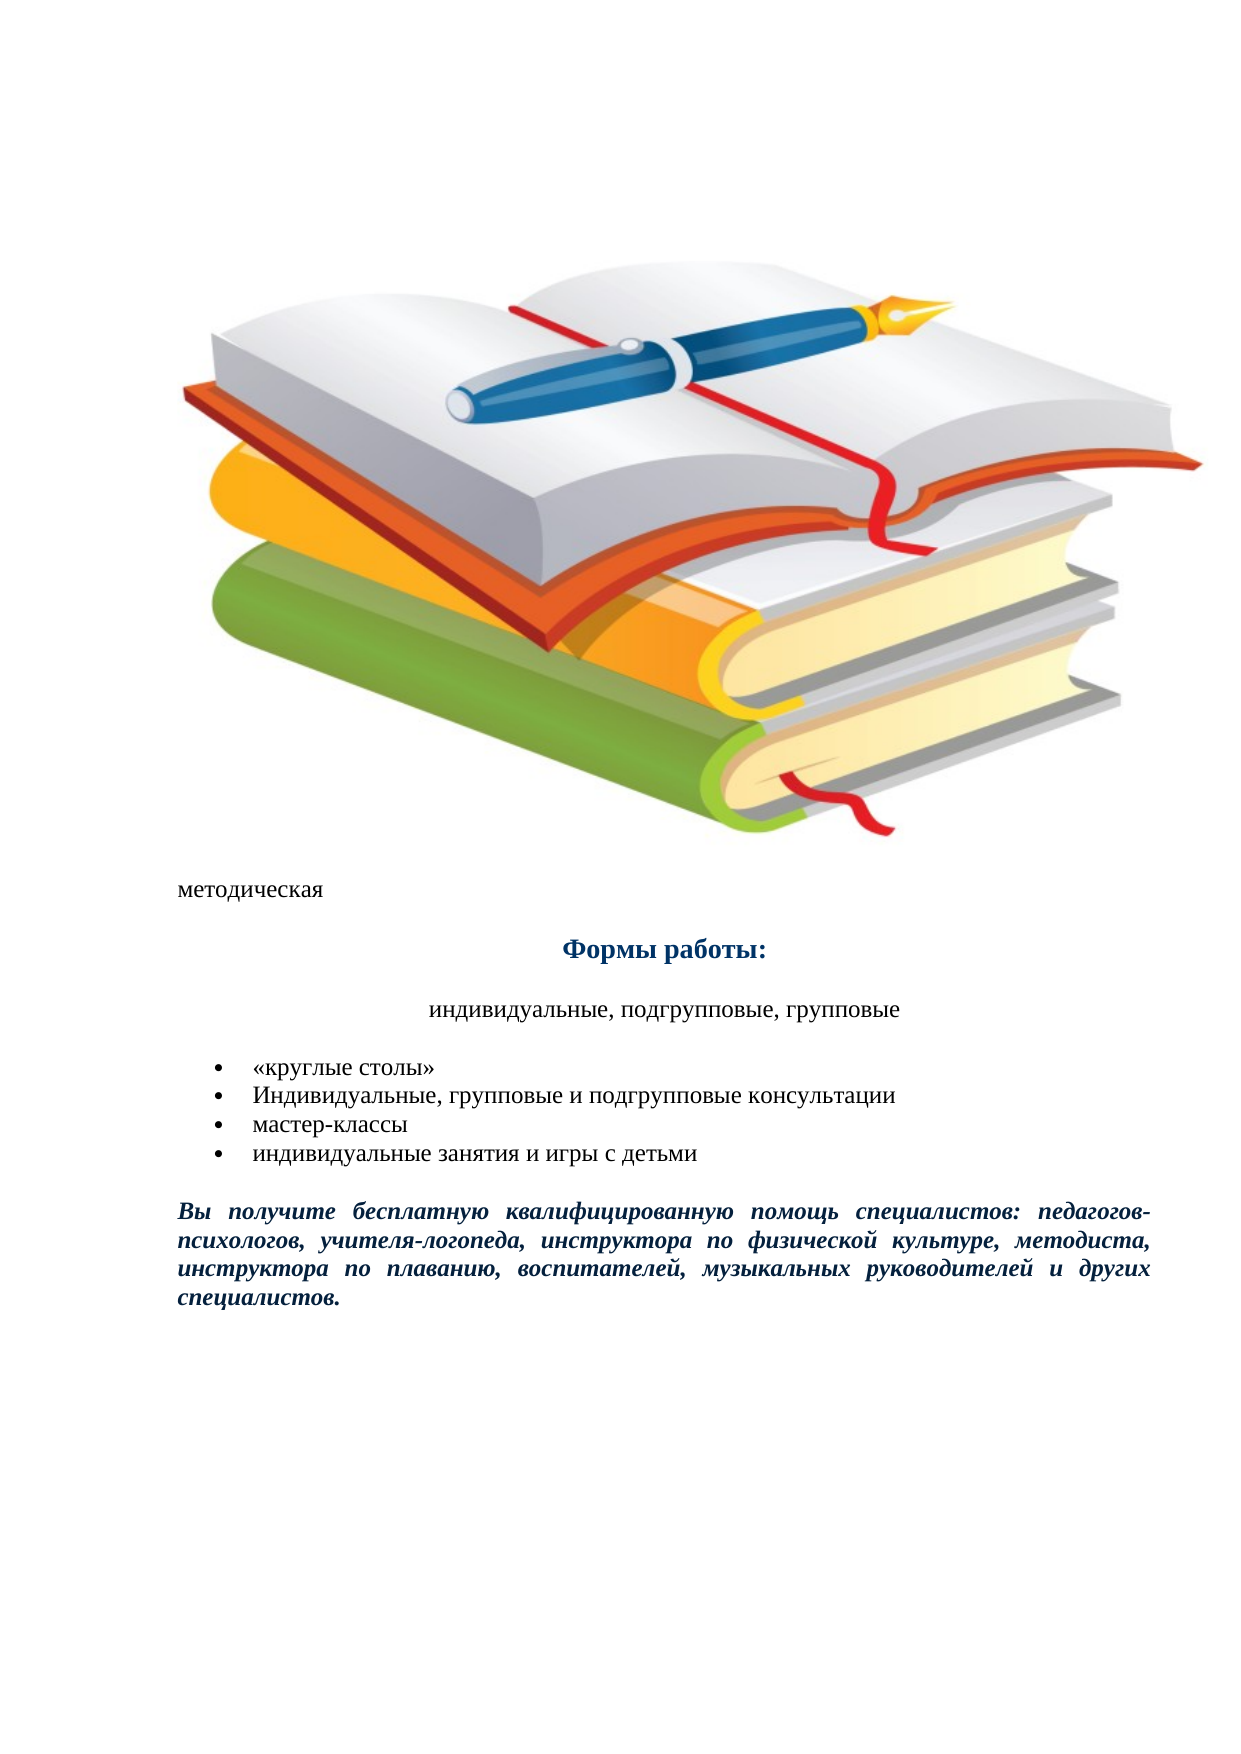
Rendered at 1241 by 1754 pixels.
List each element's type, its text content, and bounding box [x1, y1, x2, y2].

list индивидуальные занятия и игры с детьми [215, 1138, 1152, 1167]
list мастер-классы [215, 1109, 1152, 1138]
text Вы получите бесплатную квалифицированную помощь специалистов: педагогов-психологов, учителя-логопеда, инструктора по физической культуре, методиста, инструктора по плаванию, воспитателей, музыкальных руководителей и других специалистов. [177, 1196, 1152, 1311]
picture [177, 118, 1209, 875]
list «круглые столы» [215, 1052, 1152, 1081]
list Индивидуальные, групповые и подгрупповые консультации [215, 1081, 1152, 1109]
text индивидуальные, подгрупповые, групповые [177, 994, 1152, 1023]
text Формы работы: [177, 932, 1152, 965]
text методическая [177, 875, 1152, 903]
